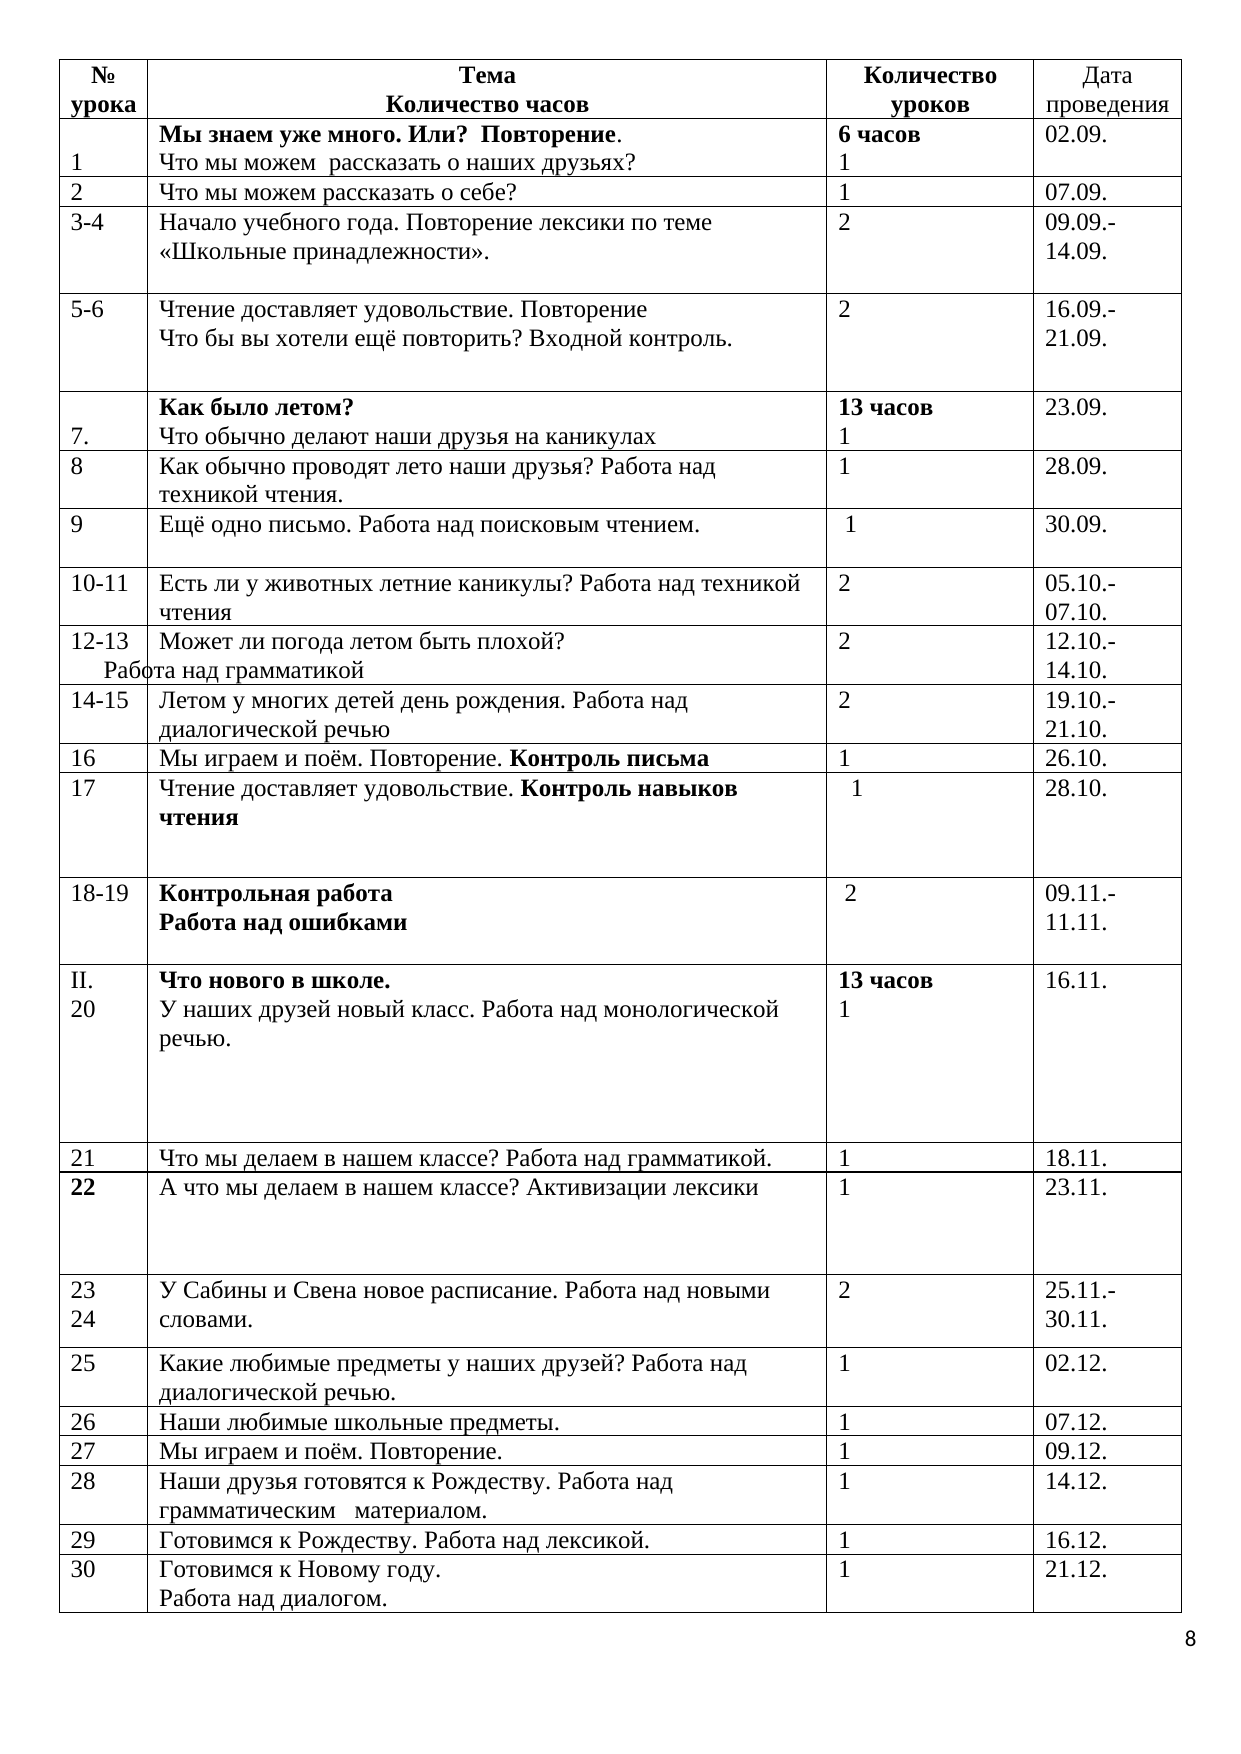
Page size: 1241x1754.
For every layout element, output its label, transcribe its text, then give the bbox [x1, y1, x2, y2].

table_cell 30 [60, 1555, 147, 1612]
table_cell 07.12. [1034, 1407, 1181, 1435]
table_cell 1 [827, 1466, 1033, 1524]
table_cell 2 [827, 626, 1033, 684]
table_cell 21 [60, 1143, 147, 1171]
table_cell 2 [827, 294, 1033, 391]
table_cell Как было летом? Что обычно делают наши друзья на каникулах [148, 392, 826, 450]
table_cell 23 24 [60, 1275, 147, 1347]
table_cell Наши любимые школьные предметы. [148, 1407, 826, 1435]
table_cell 2 [827, 878, 1033, 964]
table_cell 07.09. [1034, 177, 1181, 206]
table_cell 16.11. [1034, 965, 1181, 1142]
table_cell 21.12. [1034, 1555, 1181, 1612]
table_cell Есть ли у животных летние каникулы? Работа над техникой чтения [148, 568, 826, 625]
table_cell 2 [827, 685, 1033, 742]
table_cell 1 [827, 773, 1033, 877]
table_cell 6 часов 1 [827, 119, 1033, 176]
table_cell 14.12. [1034, 1466, 1181, 1524]
table_cell 23.09. [1034, 392, 1181, 450]
table_cell Контрольная работа Работа над ошибками [148, 878, 826, 964]
table_cell 16 [60, 744, 147, 772]
table_cell Может ли погода летом быть плохой? Работа над грамматикой [148, 626, 826, 684]
table_cell 3-4 [60, 207, 147, 293]
table_cell 09.12. [1034, 1436, 1181, 1465]
table_cell 28.09. [1034, 451, 1181, 508]
table_cell 13 часов 1 [827, 392, 1033, 450]
table_cell 12-13 [60, 626, 147, 684]
table_cell 23.11. [1034, 1173, 1181, 1274]
table_cell 17 [60, 773, 147, 877]
table_cell 09.09.-14.09. [1034, 207, 1181, 293]
table_cell 02.12. [1034, 1348, 1181, 1406]
table_header Количество уроков [827, 60, 1033, 118]
table_cell 10-11 [60, 568, 147, 625]
table_cell 1 [827, 1525, 1033, 1553]
table_cell Что мы делаем в нашем классе? Работа над грамматикой. [148, 1143, 826, 1171]
table_cell Наши друзья готовятся к Рождеству. Работа над грамматическим материалом. [148, 1466, 826, 1524]
table_cell 22 [60, 1173, 147, 1274]
table_cell Начало учебного года. Повторение лексики по теме «Школьные принадлежности». [148, 207, 826, 293]
table_cell А что мы делаем в нашем классе? Активизации лексики [148, 1173, 826, 1274]
table_cell 25.11.-30.11. [1034, 1275, 1181, 1347]
table_cell 26.10. [1034, 744, 1181, 772]
table_cell 1 [827, 744, 1033, 772]
table_cell Готовимся к Рождеству. Работа над лексикой. [148, 1525, 826, 1553]
table_cell 2 [60, 177, 147, 206]
table_cell 7. [60, 392, 147, 450]
table_cell Ещё одно письмо. Работа над поисковым чтением. [148, 509, 826, 567]
table_cell 1 [827, 451, 1033, 508]
table_cell 05.10.-07.10. [1034, 568, 1181, 625]
table_cell 9 [60, 509, 147, 567]
table_cell 1 [827, 509, 1033, 567]
table_cell 12.10.-14.10. [1034, 626, 1181, 684]
table_cell 19.10.-21.10. [1034, 685, 1181, 742]
table_cell 1 [827, 1436, 1033, 1465]
table_cell У Сабины и Свена новое расписание. Работа над новыми словами. [148, 1275, 826, 1347]
table_cell 14-15 [60, 685, 147, 742]
table_cell Мы знаем уже много. Или? Повторение. Что мы можем рассказать о наших друзьях? [148, 119, 826, 176]
table_cell 1 [827, 1348, 1033, 1406]
table_cell 28 [60, 1466, 147, 1524]
table_cell 02.09. [1034, 119, 1181, 176]
table_cell Как обычно проводят лето наши друзья? Работа над техникой чтения. [148, 451, 826, 508]
table_cell 5-6 [60, 294, 147, 391]
table_header Дата проведения [1034, 60, 1181, 118]
table_cell 13 часов 1 [827, 965, 1033, 1142]
table_cell Мы играем и поём. Повторение. [148, 1436, 826, 1465]
table_cell Чтение доставляет удовольствие. Повторение Что бы вы хотели ещё повторить? Входной контроль. [148, 294, 826, 391]
table_cell 1 [827, 1143, 1033, 1171]
table_cell 30.09. [1034, 509, 1181, 567]
table_cell Что мы можем рассказать о себе? [148, 177, 826, 206]
table_cell 09.11.-11.11. [1034, 878, 1181, 964]
table_cell Готовимся к Новому году. Работа над диалогом. [148, 1555, 826, 1612]
table_cell Какие любимые предметы у наших друзей? Работа над диалогической речью. [148, 1348, 826, 1406]
table_cell Что нового в школе. У наших друзей новый класс. Работа над монологической речью. [148, 965, 826, 1142]
table_cell 2 [827, 568, 1033, 625]
table_cell 27 [60, 1436, 147, 1465]
table_cell 1 [827, 177, 1033, 206]
table_header Тема Количество часов [148, 60, 826, 118]
table_cell Мы играем и поём. Повторение. Контроль письма [148, 744, 826, 772]
table_cell 28.10. [1034, 773, 1181, 877]
table_cell 1 [827, 1555, 1033, 1612]
table_cell 1 [827, 1407, 1033, 1435]
table_cell 18-19 [60, 878, 147, 964]
table_cell 18.11. [1034, 1143, 1181, 1171]
table_cell 8 [60, 451, 147, 508]
table_header № урока [60, 60, 147, 118]
table_cell 25 [60, 1348, 147, 1406]
table_cell 16.09.-21.09. [1034, 294, 1181, 391]
table_cell 2 [827, 207, 1033, 293]
table_cell 26 [60, 1407, 147, 1435]
table_cell Чтение доставляет удовольствие. Контроль навыков чтения [148, 773, 826, 877]
table_cell 29 [60, 1525, 147, 1553]
table_cell 2 [827, 1275, 1033, 1347]
table_cell Летом у многих детей день рождения. Работа над диалогической речью [148, 685, 826, 742]
table_cell 16.12. [1034, 1525, 1181, 1553]
table_cell 1 [60, 119, 147, 176]
table_cell 1 [827, 1173, 1033, 1274]
table_cell II. 20 [60, 965, 147, 1142]
